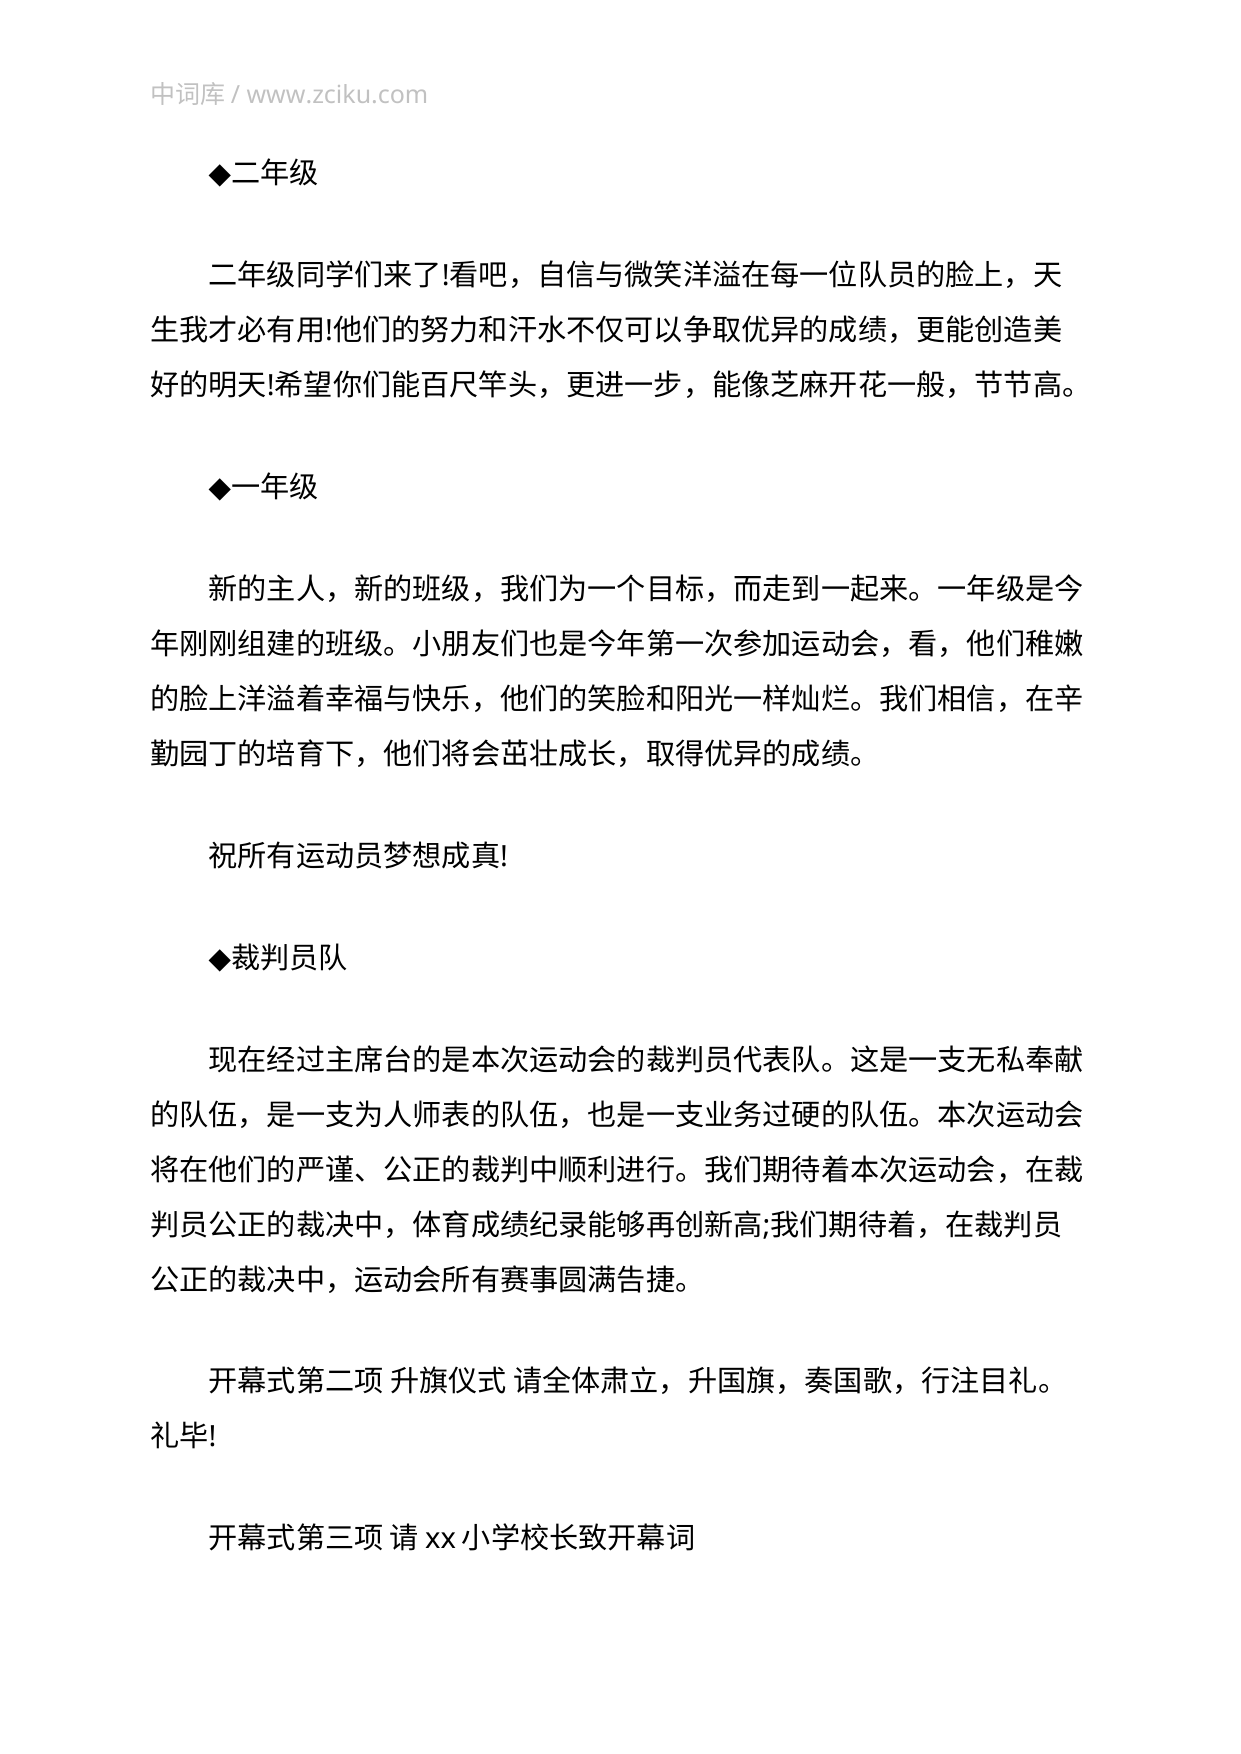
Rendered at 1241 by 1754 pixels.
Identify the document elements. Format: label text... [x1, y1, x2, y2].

text 现在经过主席台的是本次运动会的裁判员代表队。这是一支无私奉献的队伍，是一支为人师表的队伍，也是一支业务过硬的队伍。本次运动会将在他们的严谨、公正的裁判中顺利进行。我们期待着本次运动会，在裁判员公正的裁决中，体育成绩纪录能够再创新高;我们期待着，在裁判员公正的裁决中，运动会所有赛事圆满告捷。 [150, 1036, 1090, 1298]
text 开幕式第二项 升旗仪式 请全体肃立，升国旗，奏国歌，行注目礼。礼毕! [150, 1358, 1090, 1455]
text 新的主人，新的班级，我们为一个目标，而走到一起来。一年级是今年刚刚组建的班级。小朋友们也是今年第一次参加运动会，看，他们稚嫩的脸上洋溢着幸福与快乐，他们的笑脸和阳光一样灿烂。我们相信，在辛勤园丁的培育下，他们将会茁壮成长，取得优异的成绩。 [150, 566, 1090, 773]
text ◆二年级 [150, 150, 1090, 192]
text ◆裁判员队 [150, 934, 1090, 977]
text 祝所有运动员梦想成真! [150, 832, 1090, 875]
text 二年级同学们来了!看吧，自信与微笑洋溢在每一位队员的脸上，天生我才必有用!他们的努力和汗水不仅可以争取优异的成绩，更能创造美好的明天!希望你们能百尺竿头，更进一步，能像芝麻开花一般，节节高。 [150, 252, 1090, 404]
text 开幕式第三项 请xx小学校长致开幕词 [150, 1515, 1090, 1557]
text ◆一年级 [150, 464, 1090, 506]
